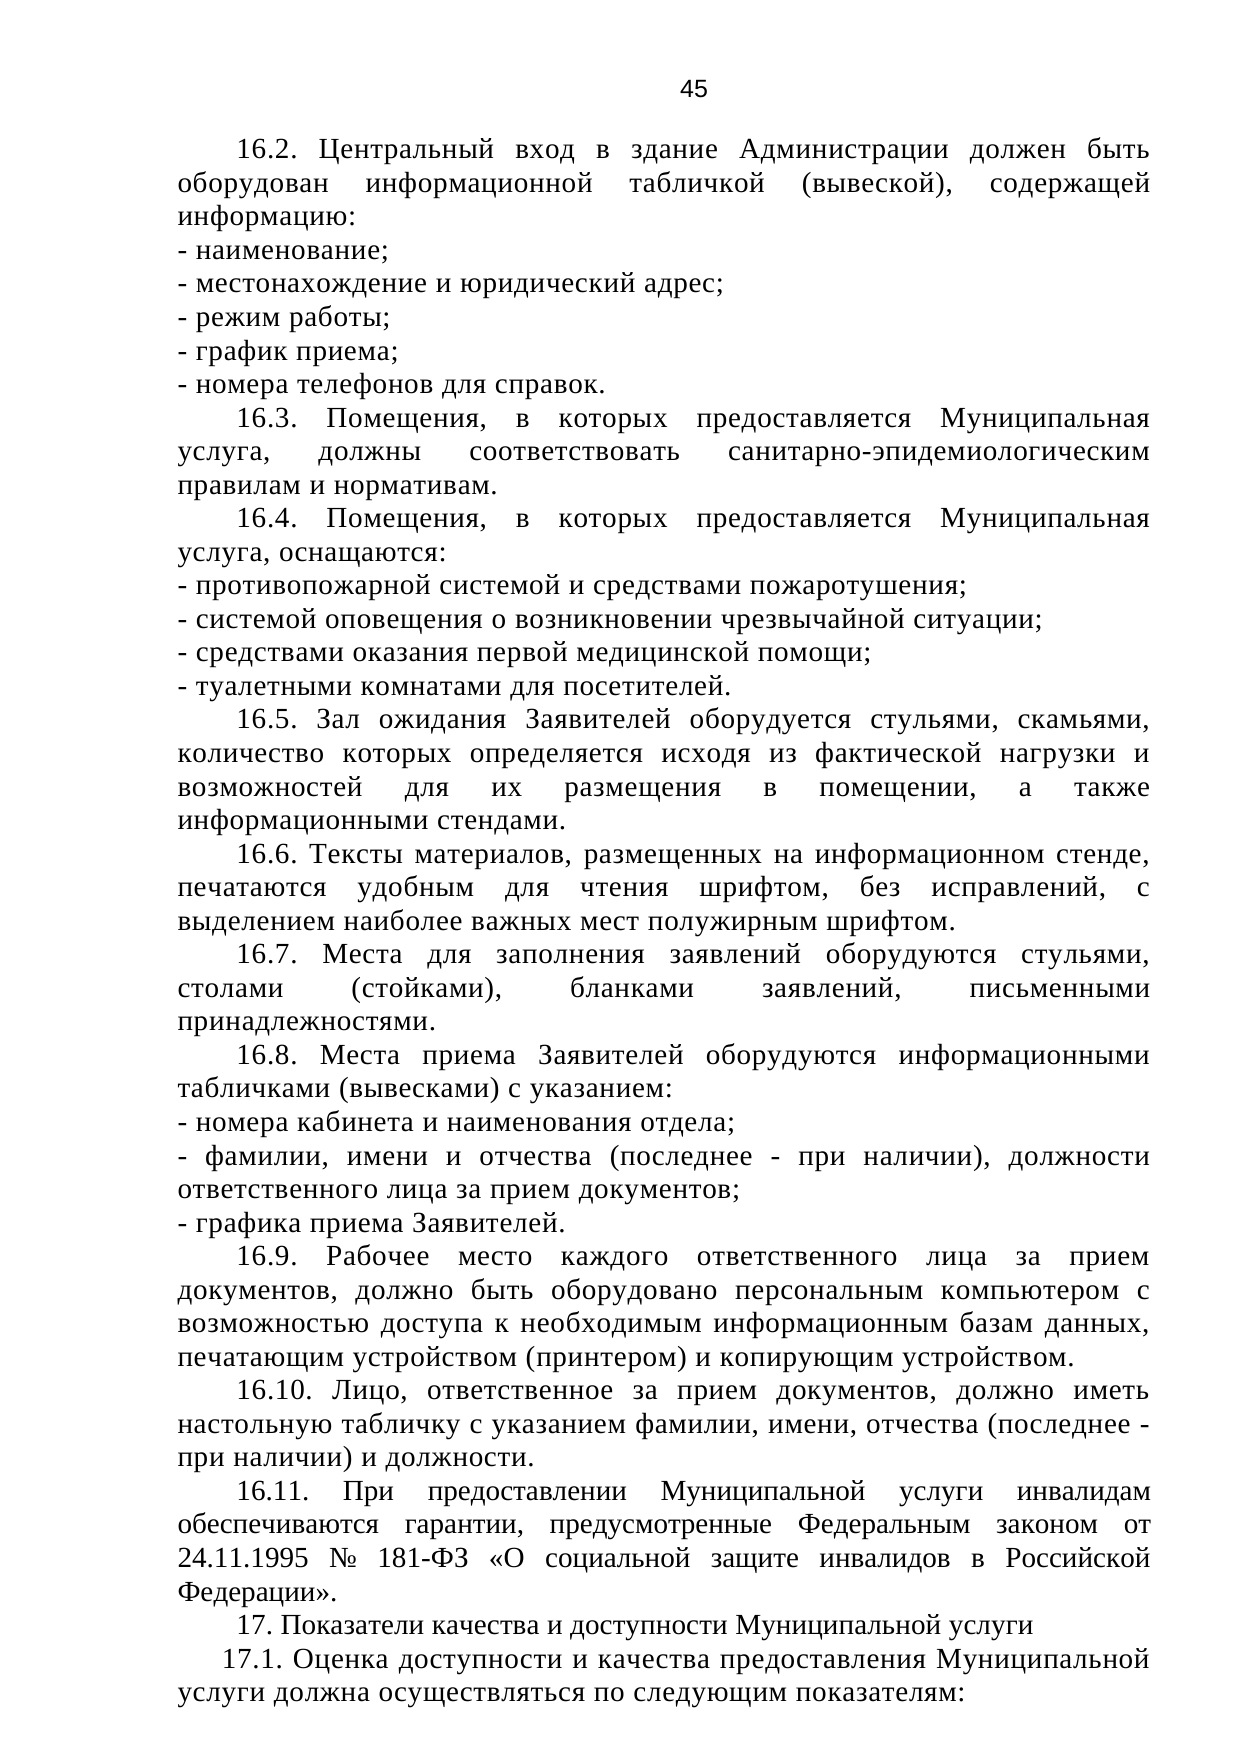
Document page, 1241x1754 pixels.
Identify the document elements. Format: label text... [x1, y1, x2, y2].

text 16.4. Помещения, в которых предоставляется Муниципальная услуга, оснащаются: [177, 500, 1152, 567]
text 16.6. Тексты материалов, размещенных на информационном стенде, печатаются удобным для чтения шрифтом, без исправлений, с выделением наиболее важных мест полужирным шрифтом. [177, 836, 1152, 936]
text 17. Показатели качества и доступности Муниципальной услуги [177, 1607, 1152, 1641]
text - туалетными комнатами для посетителей. [177, 668, 1152, 702]
text - номера телефонов для справок. [177, 366, 1152, 400]
text 16.11. При предоставлении Муниципальной услуги инвалидам обеспечиваются гарантии, предусмотренные Федеральным законом от 24.11.1995 № 181-ФЗ «О социальной защите инвалидов в Российской Федерации». [177, 1473, 1152, 1607]
text 16.2. Центральный вход в здание Администрации должен быть оборудован информационной табличкой (вывеской), содержащей информацию: [177, 131, 1152, 232]
text - средствами оказания первой медицинской помощи; [177, 634, 1152, 668]
text - график приема; [177, 333, 1152, 366]
text 16.7. Места для заполнения заявлений оборудуются стульями, столами (стойками), бланками заявлений, письменными принадлежностями. [177, 936, 1152, 1037]
text - графика приема Заявителей. [177, 1205, 1152, 1238]
text 17.1. Оценка доступности и качества предоставления Муниципальной услуги должна осуществляться по следующим показателям: [177, 1641, 1152, 1708]
text - фамилии, имени и отчества (последнее - при наличии), должности ответственного лица за прием документов; [177, 1138, 1152, 1205]
text - номера кабинета и наименования отдела; [177, 1104, 1152, 1138]
text - местонахождение и юридический адрес; [177, 266, 1152, 299]
text 16.8. Места приема Заявителей оборудуются информационными табличками (вывесками) с указанием: [177, 1037, 1152, 1104]
text 16.3. Помещения, в которых предоставляется Муниципальная услуга, должны соответствовать санитарно-эпидемиологическим правилам и нормативам. [177, 400, 1152, 500]
text 16.5. Зал ожидания Заявителей оборудуется стульями, скамьями, количество которых определяется исходя из фактической нагрузки и возможностей для их размещения в помещении, а также информационными стендами. [177, 702, 1152, 836]
text - противопожарной системой и средствами пожаротушения; [177, 567, 1152, 601]
text - режим работы; [177, 299, 1152, 333]
text - системой оповещения о возникновении чрезвычайной ситуации; [177, 601, 1152, 634]
text 16.10. Лицо, ответственное за прием документов, должно иметь настольную табличку с указанием фамилии, имени, отчества (последнее - при наличии) и должности. [177, 1372, 1152, 1473]
text 16.9. Рабочее место каждого ответственного лица за прием документов, должно быть оборудовано персональным компьютером с возможностью доступа к необходимым информационным базам данных, печатающим устройством (принтером) и копирующим устройством. [177, 1238, 1152, 1372]
text - наименование; [177, 232, 1152, 266]
